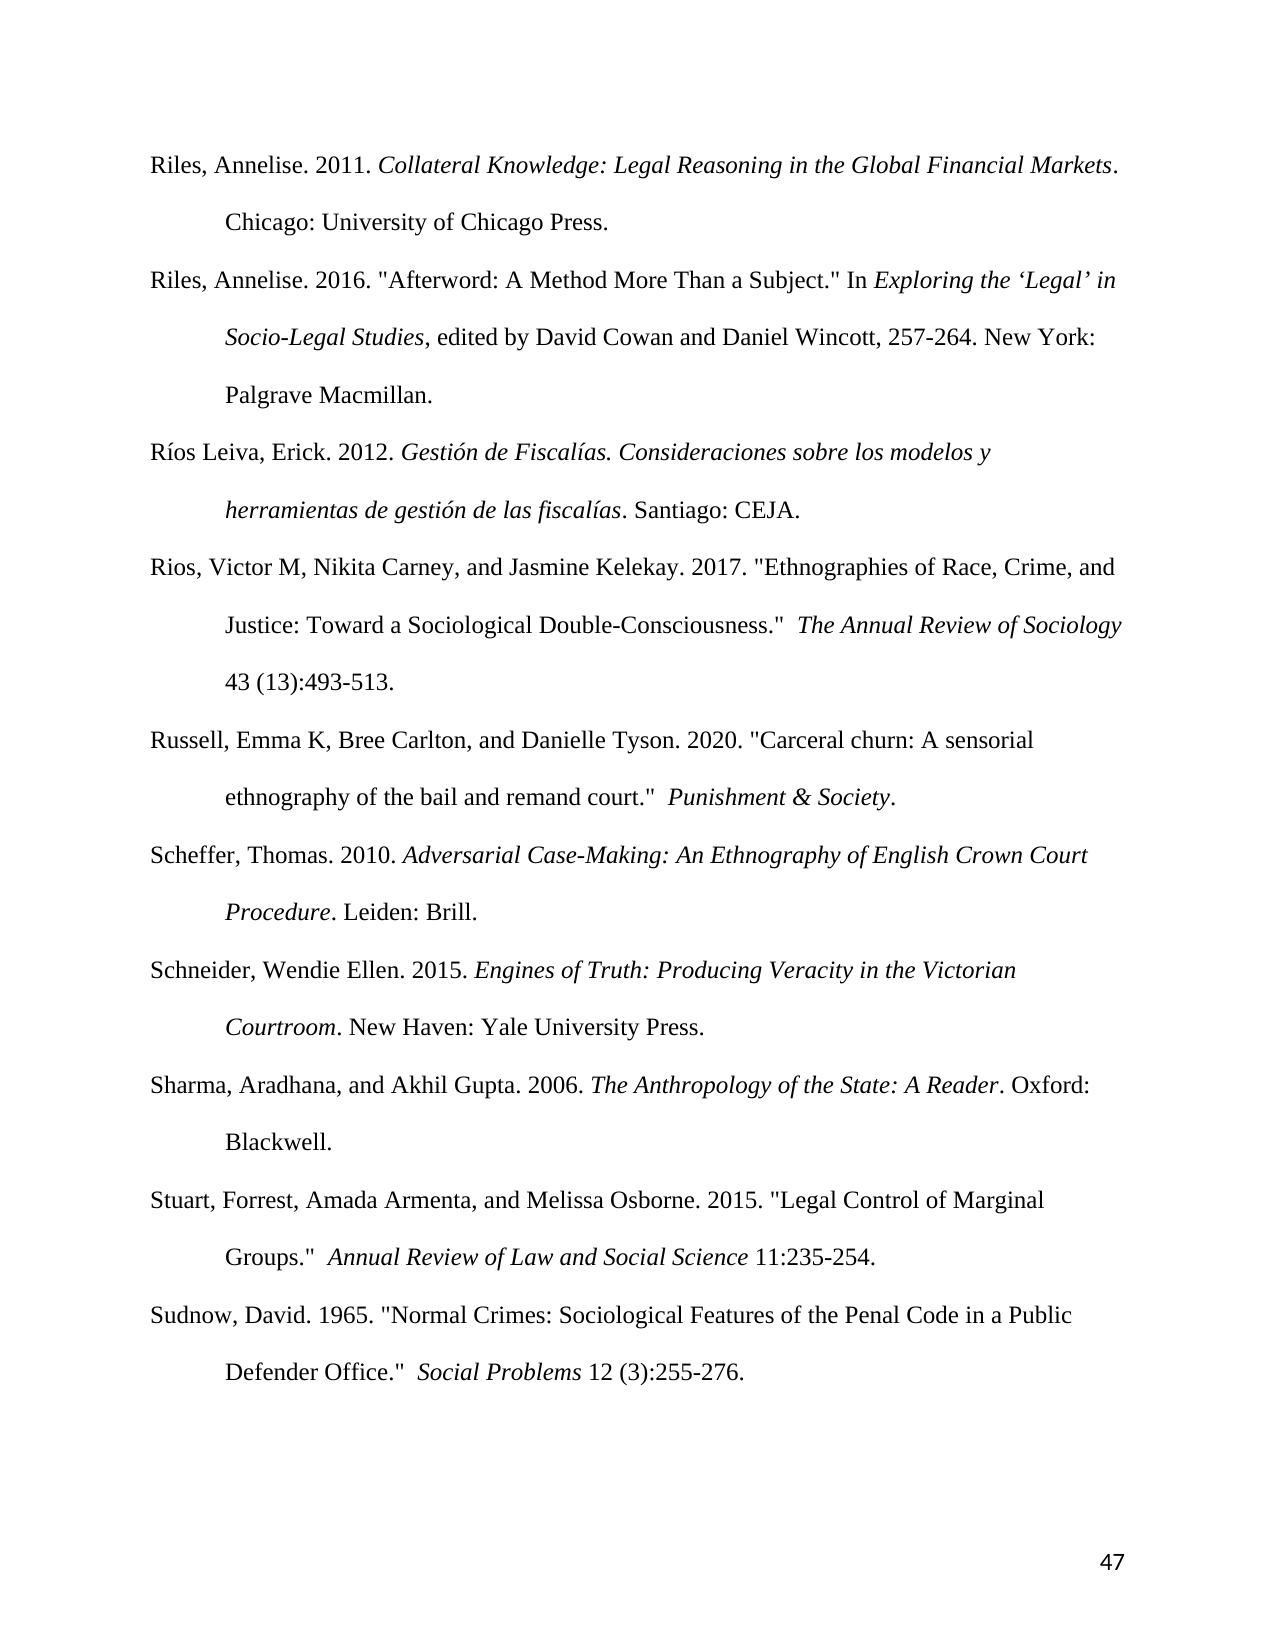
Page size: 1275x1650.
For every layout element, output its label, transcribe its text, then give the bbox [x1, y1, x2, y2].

text Stuart, Forrest, Amada Armenta, and Melissa Osborne. 2015. "Legal Control of Marginal Groups." Annual Review of Law and Social Science 11:235-254. [150, 1185, 1125, 1271]
text Scheffer, Thomas. 2010. Adversarial Case-Making: An Ethnography of English Crown Court Procedure. Leiden: Brill. [150, 840, 1125, 926]
text Sudnow, David. 1965. "Normal Crimes: Sociological Features of the Penal Code in a Public Defender Office." Social Problems 12 (3):255-276. [150, 1300, 1125, 1386]
text Sharma, Aradhana, and Akhil Gupta. 2006. The Anthropology of the State: A Reader. Oxford: Blackwell. [150, 1070, 1125, 1156]
text Ríos Leiva, Erick. 2012. Gestión de Fiscalías. Consideraciones sobre los modelos y herramientas de gestión de las fiscalías. Santiago: CEJA. [150, 437, 1125, 524]
text Riles, Annelise. 2011. Collateral Knowledge: Legal Reasoning in the Global Financial Markets. Chicago: University of Chicago Press. [150, 150, 1125, 236]
text Russell, Emma K, Bree Carlton, and Danielle Tyson. 2020. "Carceral churn: A sensorial ethnography of the bail and remand court." Punishment & Society. [150, 725, 1125, 811]
text Schneider, Wendie Ellen. 2015. Engines of Truth: Producing Veracity in the Victorian Courtroom. New Haven: Yale University Press. [150, 955, 1125, 1041]
text Riles, Annelise. 2016. "Afterword: A Method More Than a Subject." In Exploring the ‘Legal’ in Socio-Legal Studies, edited by David Cowan and Daniel Wincott, 257-264. New York: Palgrave Macmillan. [150, 265, 1125, 409]
text Rios, Victor M, Nikita Carney, and Jasmine Kelekay. 2017. "Ethnographies of Race, Crime, and Justice: Toward a Sociological Double-Consciousness." The Annual Review of Sociology 43 (13):493-513. [150, 552, 1125, 696]
